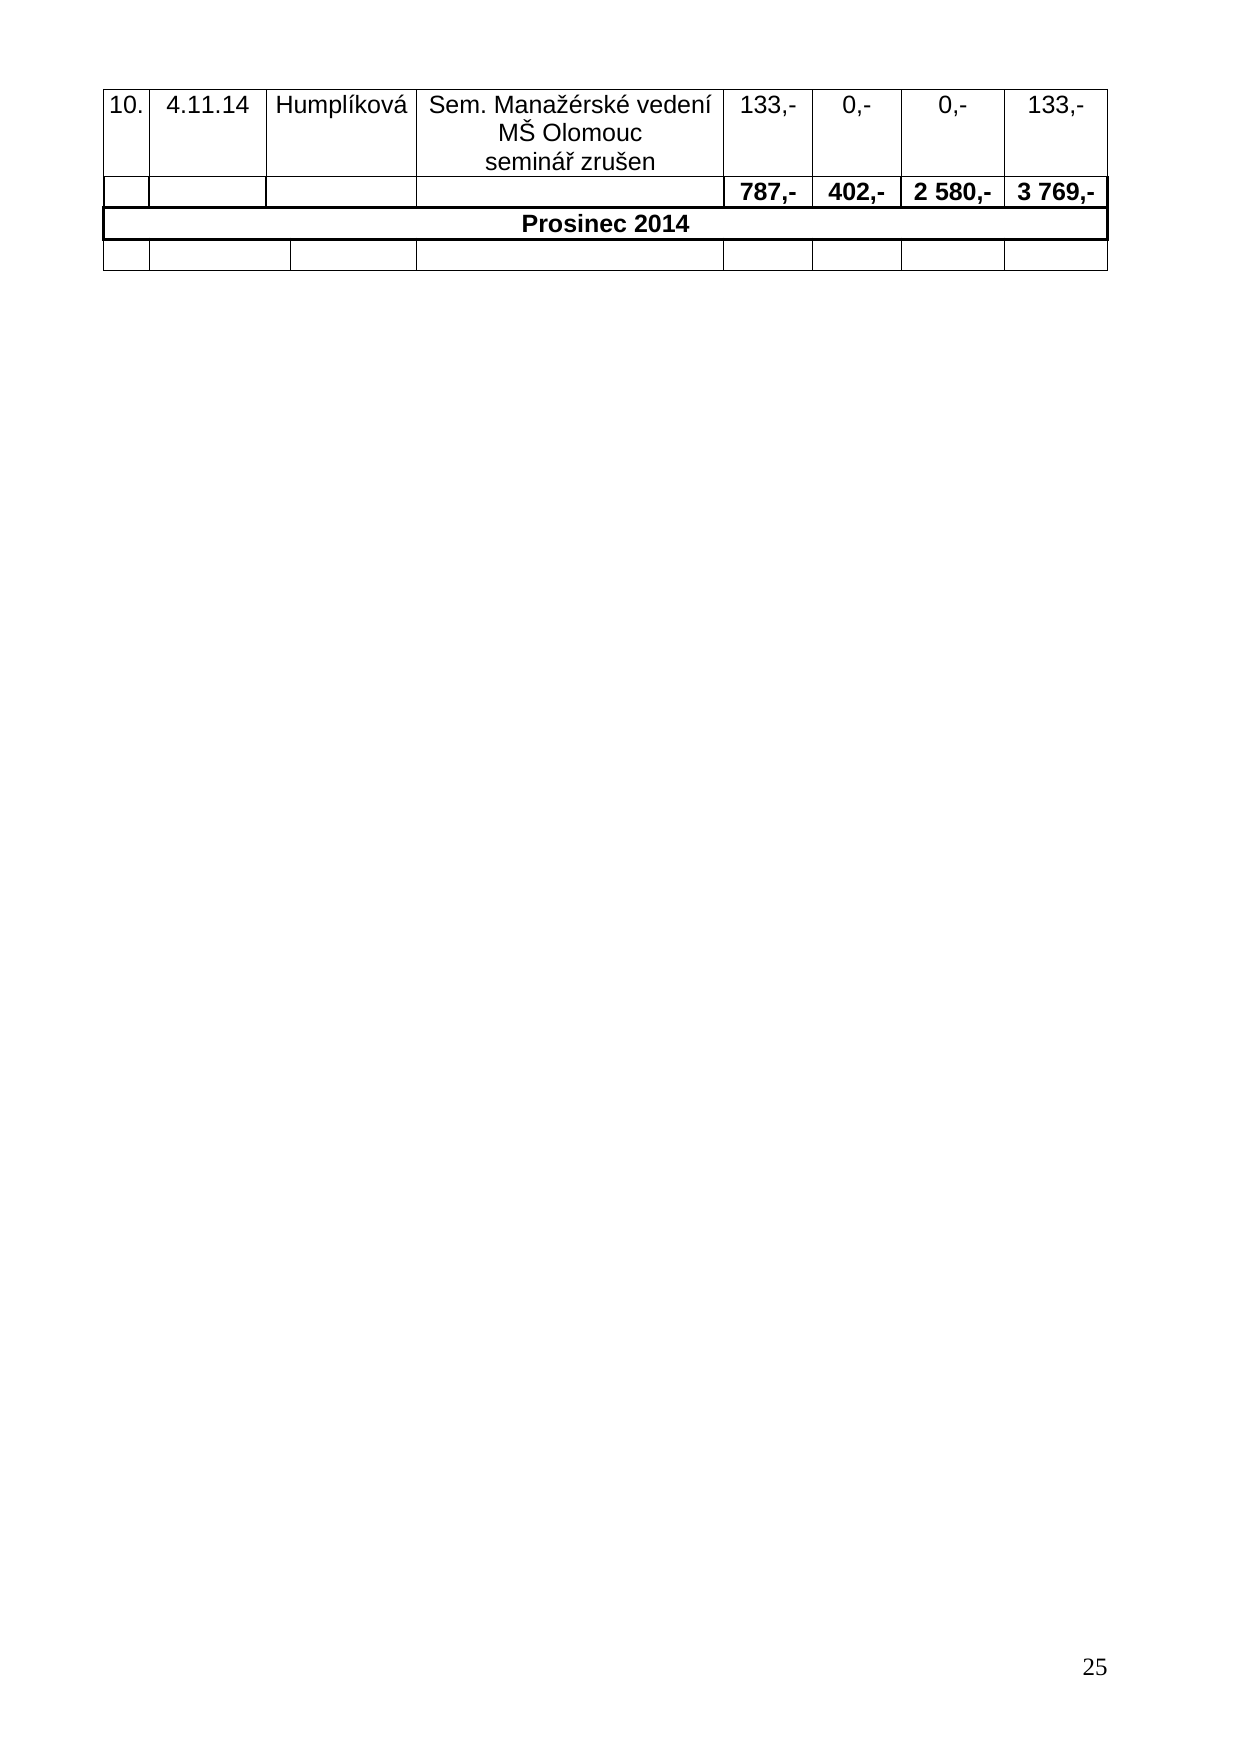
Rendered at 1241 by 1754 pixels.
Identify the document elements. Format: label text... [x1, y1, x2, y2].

table_cell Prosinec 2014 [105, 209, 1106, 238]
table_cell 10. [104, 90, 149, 176]
table_cell [813, 241, 901, 269]
table_cell [291, 241, 416, 269]
table_cell [150, 241, 290, 269]
table_cell [150, 177, 265, 206]
table_cell [902, 241, 1004, 269]
table_cell 133,- [1005, 90, 1107, 176]
table_cell 2 580,- [902, 177, 1004, 206]
table_cell 787,- [725, 177, 812, 206]
table_cell Humplíková [267, 90, 416, 176]
table_cell [724, 241, 812, 269]
table_cell 0,- [813, 90, 901, 176]
table_cell [267, 177, 416, 206]
table_cell [1005, 241, 1107, 269]
table_cell [104, 241, 149, 269]
table_cell [417, 177, 723, 206]
table_cell 4.11.14 [150, 90, 266, 176]
table_cell Sem. Manažérské vedení MŠ Olomouc seminář zrušen [417, 90, 723, 176]
table_cell 402,- [813, 177, 900, 206]
table_cell 0,- [902, 90, 1004, 176]
table_cell 3 769,- [1005, 177, 1106, 206]
table_cell [105, 177, 148, 206]
table_cell 133,- [724, 90, 812, 176]
table_cell [417, 241, 723, 269]
